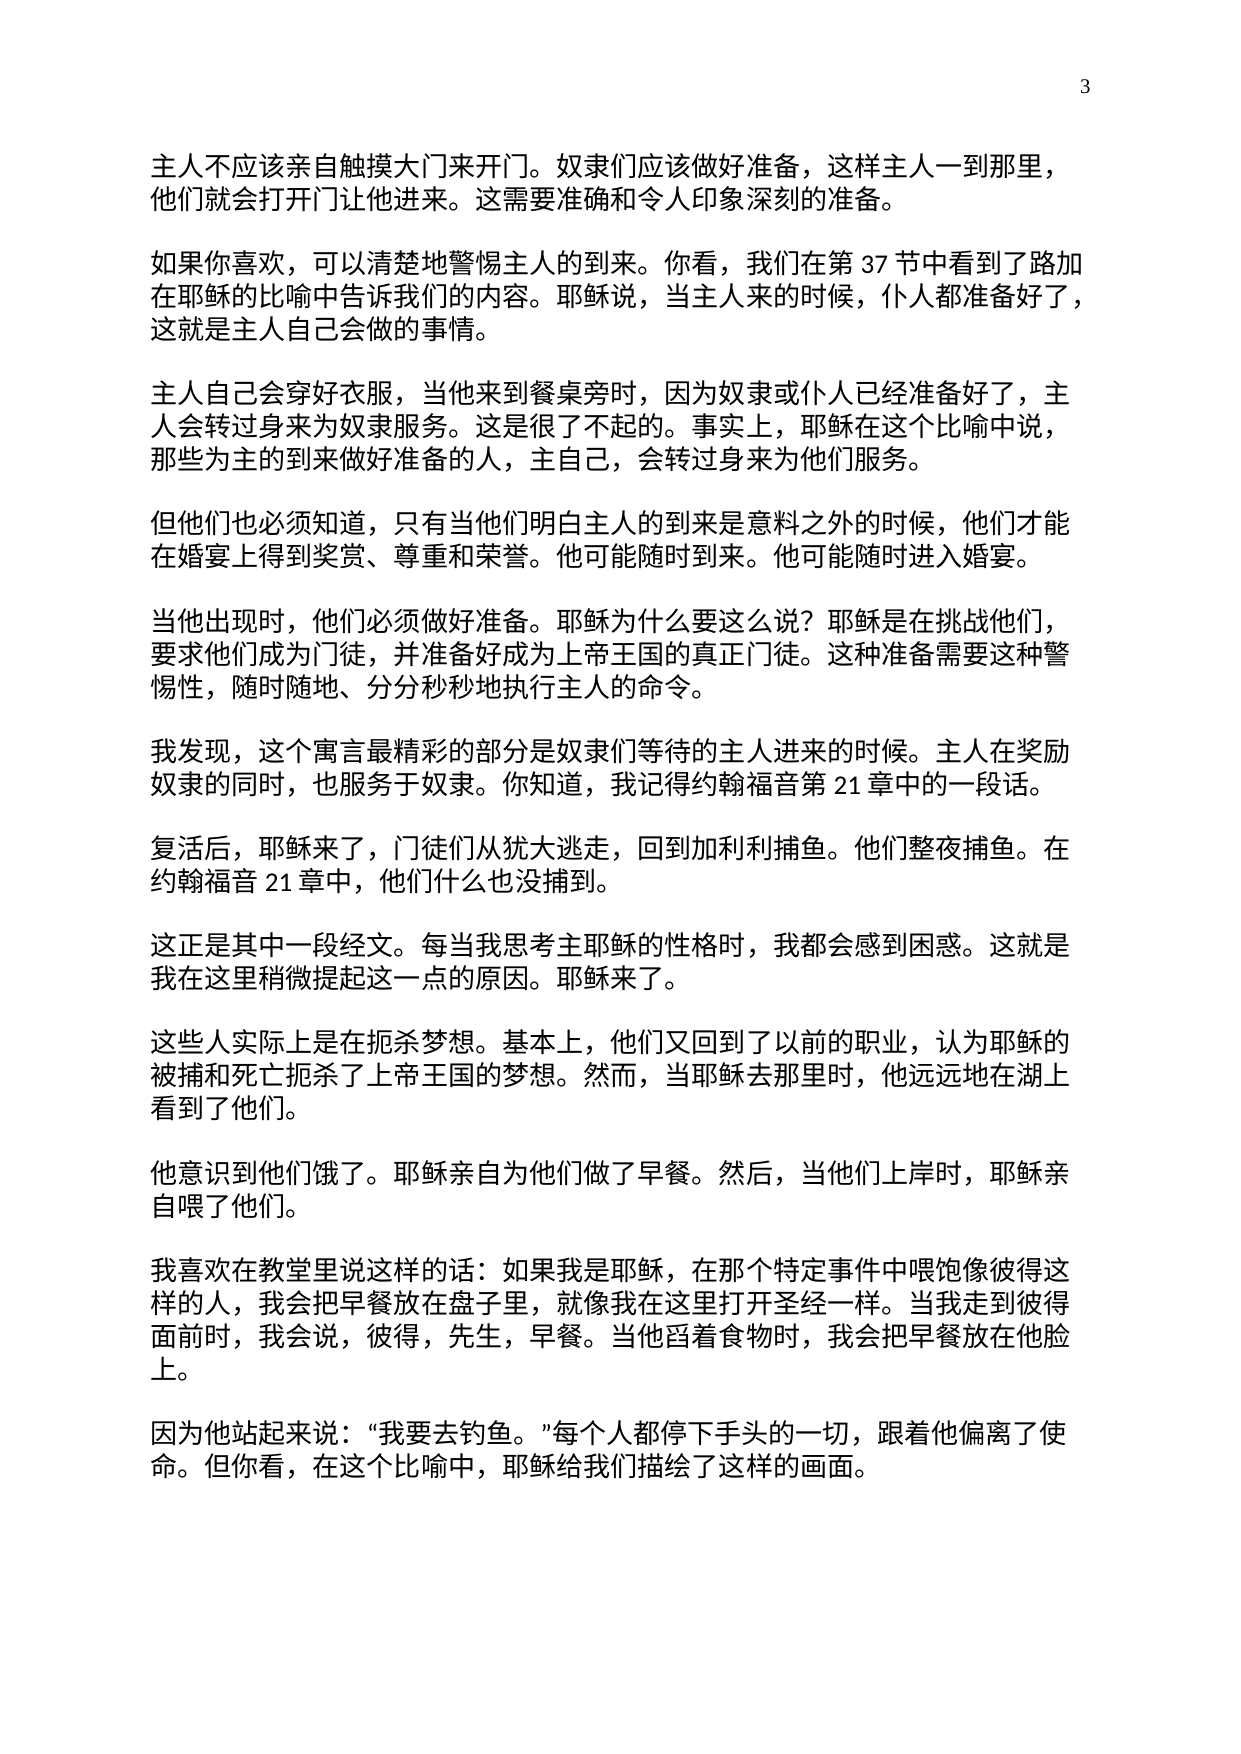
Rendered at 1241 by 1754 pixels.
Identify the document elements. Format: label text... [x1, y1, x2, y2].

text 这正是其中一段经文。每当我思考主耶稣的性格时，我都会感到困惑。这就是我在这里稍微提起这一点的原因。耶稣来了。 [150, 929, 1090, 995]
text 因为他站起来说：“我要去钓鱼。”每个人都停下手头的一切，跟着他偏离了使命。但你看，在这个比喻中，耶稣给我们描绘了这样的画面。 [150, 1417, 1090, 1483]
text 主人不应该亲自触摸大门来开门。奴隶们应该做好准备，这样主人一到那里，他们就会打开门让他进来。这需要准确和令人印象深刻的准备。 [150, 150, 1090, 216]
text 当他出现时，他们必须做好准备。耶稣为什么要这么说？耶稣是在挑战他们，要求他们成为门徒，并准备好成为上帝王国的真正门徒。这种准备需要这种警惕性，随时随地、分分秒秒地执行主人的命令。 [150, 605, 1090, 704]
text 主人自己会穿好衣服，当他来到餐桌旁时，因为奴隶或仆人已经准备好了，主人会转过身来为奴隶服务。这是很了不起的。事实上，耶稣在这个比喻中说，那些为主的到来做好准备的人，主自己，会转过身来为他们服务。 [150, 377, 1090, 476]
text 复活后，耶稣来了，门徒们从犹大逃走，回到加利利捕鱼。他们整夜捕鱼。在约翰福音 21 章中，他们什么也没捕到。 [150, 832, 1090, 898]
text 这些人实际上是在扼杀梦想。基本上，他们又回到了以前的职业，认为耶稣的被捕和死亡扼杀了上帝王国的梦想。然而，当耶稣去那里时，他远远地在湖上看到了他们。 [150, 1027, 1090, 1126]
text 我喜欢在教堂里说这样的话：如果我是耶稣，在那个特定事件中喂饱像彼得这样的人，我会把早餐放在盘子里，就像我在这里打开圣经一样。当我走到彼得面前时，我会说，彼得，先生，早餐。当他舀着食物时，我会把早餐放在他脸上。 [150, 1254, 1090, 1386]
text 他意识到他们饿了。耶稣亲自为他们做了早餐。然后，当他们上岸时，耶稣亲自喂了他们。 [150, 1157, 1090, 1223]
text 但他们也必须知道，只有当他们明白主人的到来是意料之外的时候，他们才能在婚宴上得到奖赏、尊重和荣誉。他可能随时到来。他可能随时进入婚宴。 [150, 508, 1090, 574]
text 如果你喜欢，可以清楚地警惕主人的到来。你看，我们在第 37 节中看到了路加在耶稣的比喻中告诉我们的内容。耶稣说，当主人来的时候，仆人都准备好了，这就是主人自己会做的事情。 [150, 247, 1090, 346]
text 我发现，这个寓言最精彩的部分是奴隶们等待的主人进来的时候。主人在奖励奴隶的同时，也服务于奴隶。你知道，我记得约翰福音第 21 章中的一段话。 [150, 735, 1090, 801]
